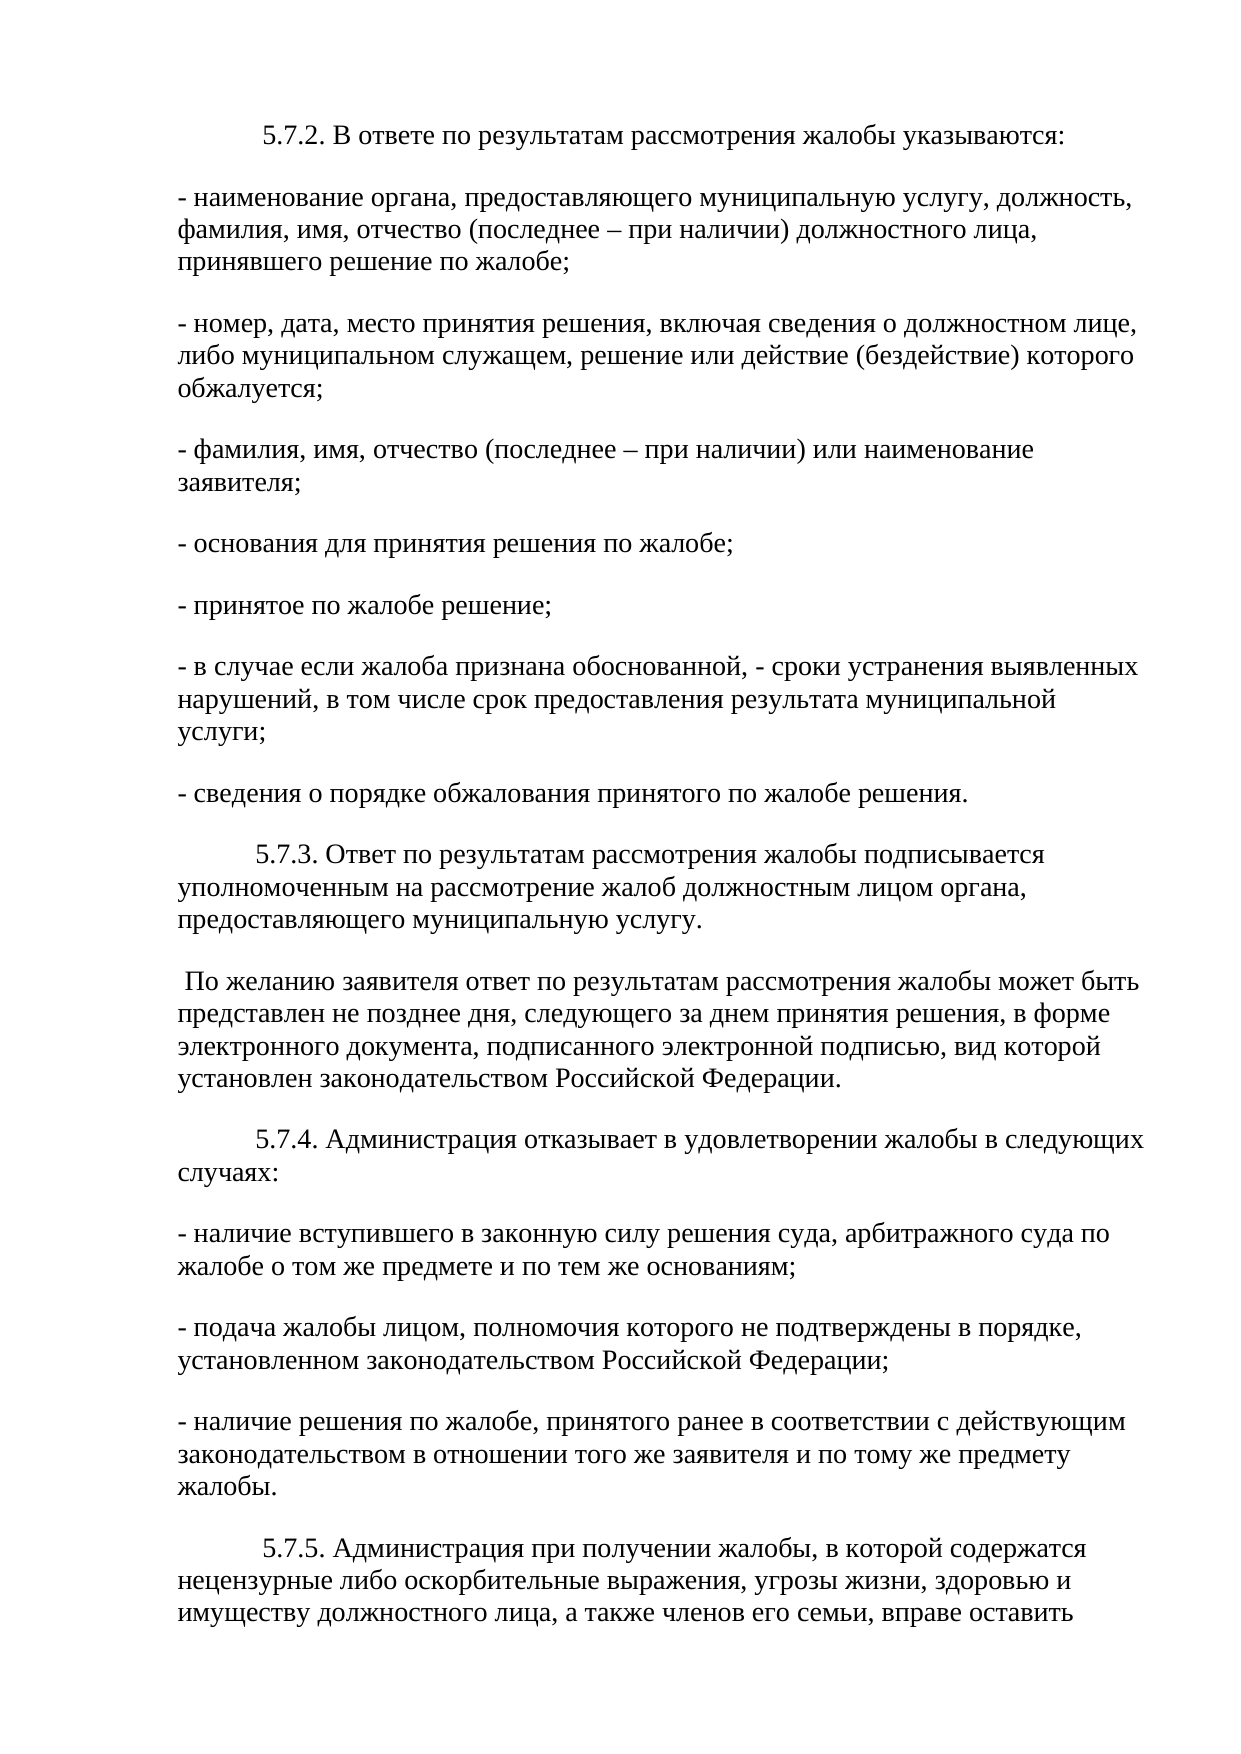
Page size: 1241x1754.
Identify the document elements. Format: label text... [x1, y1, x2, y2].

text - сведения о порядке обжалования принятого по жалобе решения. [177, 776, 1152, 808]
text - наличие вступившего в законную силу решения суда, арбитражного суда по жалобе о том же предмете и по тем же основаниям; [177, 1216, 1152, 1281]
text 5.7.2. В ответе по результатам рассмотрения жалобы указываются: [177, 118, 1152, 151]
text - наименование органа, предоставляющего муниципальную услугу, должность, фамилия, имя, отчество (последнее – при наличии) должностного лица, принявшего решение по жалобе; [177, 180, 1152, 277]
text - принятое по жалобе решение; [177, 588, 1152, 620]
text - номер, дата, место принятия решения, включая сведения о должностном лице, либо муниципальном служащем, решение или действие (бездействие) которого обжалуется; [177, 306, 1152, 403]
text - наличие решения по жалобе, принятого ранее в соответствии с действующим законодательством в отношении того же заявителя и по тому же предмету жалобы. [177, 1404, 1152, 1502]
text - в случае если жалоба признана обоснованной, - сроки устранения выявленных нарушений, в том числе срок предоставления результата муниципальной услуги; [177, 649, 1152, 747]
text 5.7.4. Администрация отказывает в удовлетворении жалобы в следующих случаях: [177, 1122, 1152, 1187]
text - основания для принятия решения по жалобе; [177, 526, 1152, 559]
text - фамилия, имя, отчество (последнее – при наличии) или наименование заявителя; [177, 432, 1152, 497]
text 5.7.3. Ответ по результатам рассмотрения жалобы подписывается уполномоченным на рассмотрение жалоб должностным лицом органа, предоставляющего муниципальную услугу. [177, 837, 1152, 934]
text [177, 1531, 1152, 1628]
text По желанию заявителя ответ по результатам рассмотрения жалобы может быть представлен не позднее дня, следующего за днем принятия решения, в форме электронного документа, подписанного электронной подписью, вид которой установлен законодательством Российской Федерации. [177, 964, 1152, 1093]
text - подача жалобы лицом, полномочия которого не подтверждены в порядке, установленном законодательством Российской Федерации; [177, 1310, 1152, 1375]
